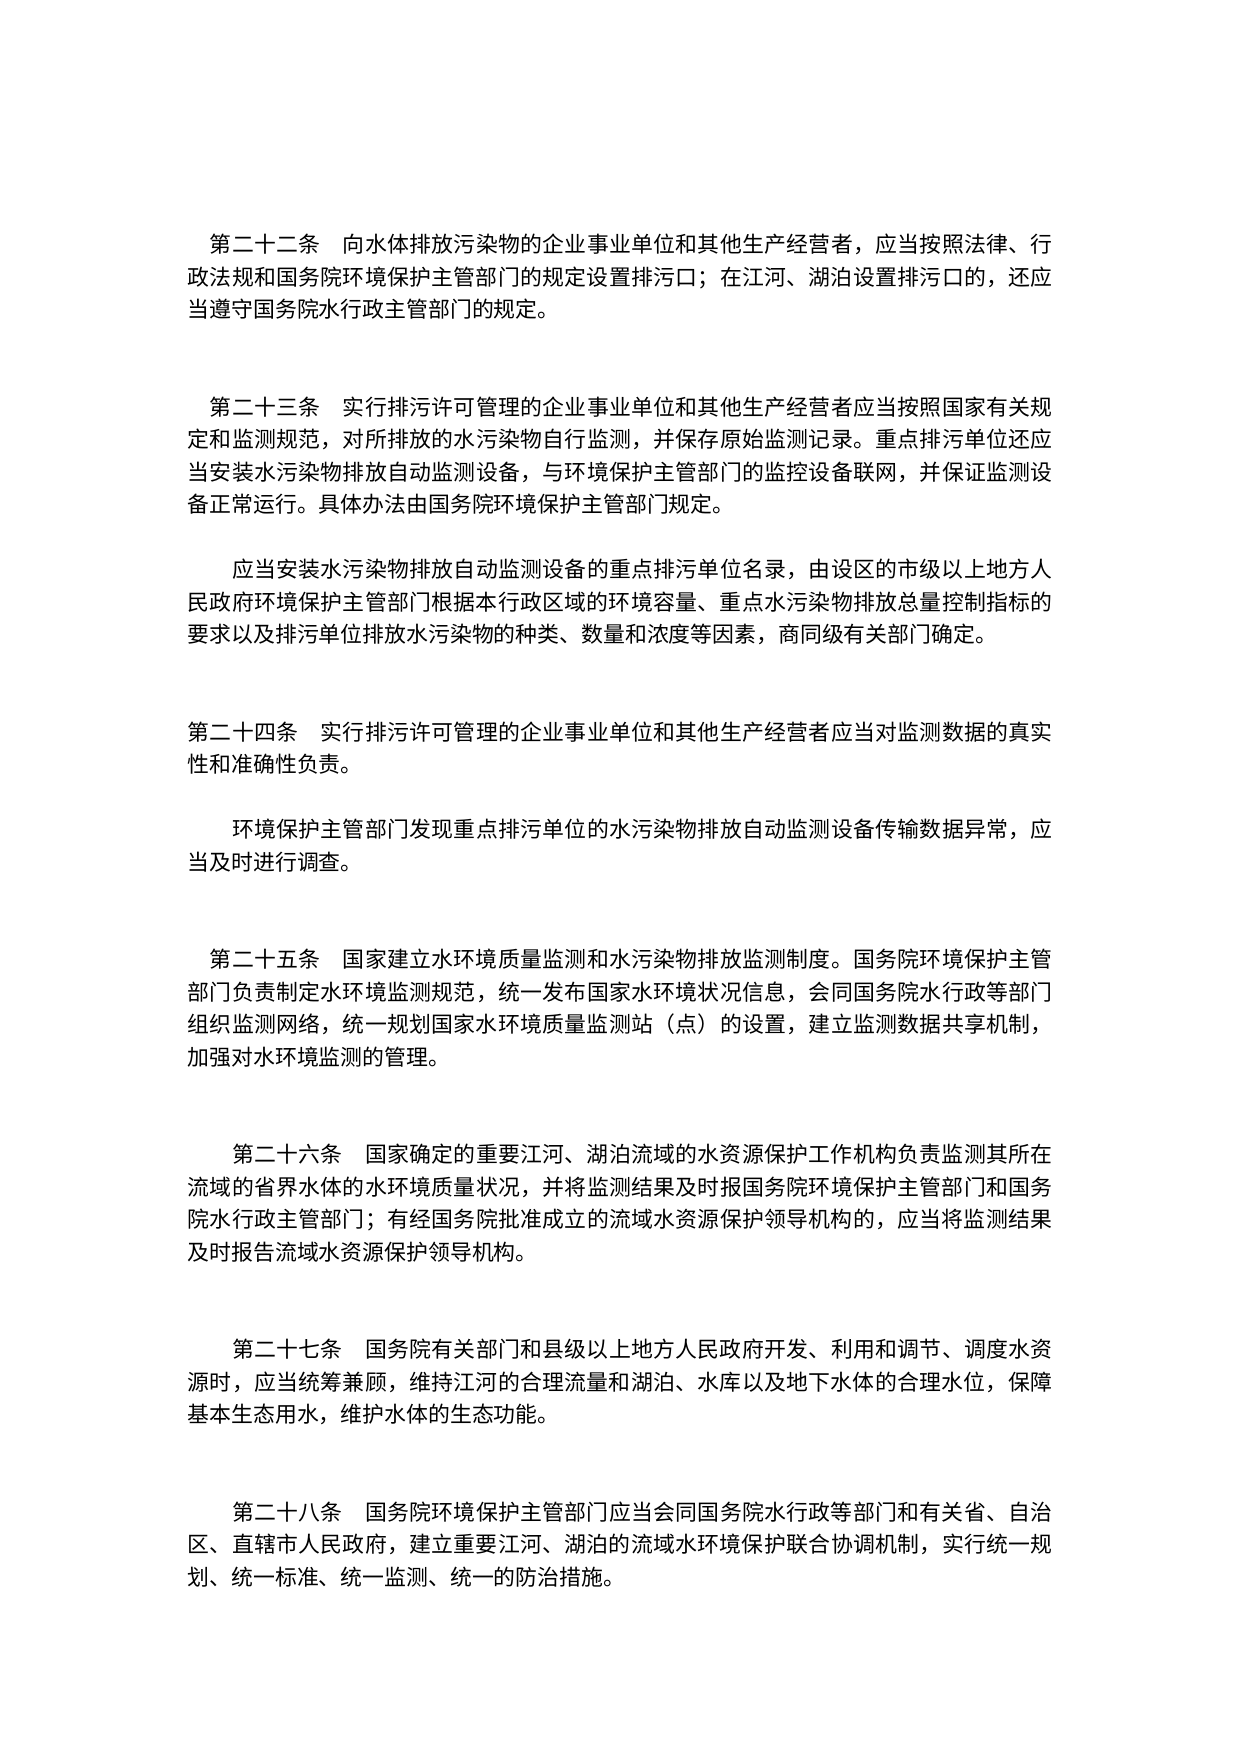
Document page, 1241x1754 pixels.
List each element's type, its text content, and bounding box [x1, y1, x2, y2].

text 第二十三条 实行排污许可管理的企业事业单位和其他生产经营者应当按照国家有关规定和监测规范，对所排放的水污染物自行监测，并保存原始监测记录。重点排污单位还应当安装水污染物排放自动监测设备，与环境保护主管部门的监控设备联网，并保证监测设备正常运行。具体办法由国务院环境保护主管部门规定。 [187, 389, 1053, 519]
text 第二十七条 国务院有关部门和县级以上地方人民政府开发、利用和调节、调度水资源时，应当统筹兼顾，维持江河的合理流量和湖泊、水库以及地下水体的合理水位，保障基本生态用水，维护水体的生态功能。 [187, 1332, 1053, 1429]
text 第二十六条 国家确定的重要江河、湖泊流域的水资源保护工作机构负责监测其所在流域的省界水体的水环境质量状况，并将监测结果及时报国务院环境保护主管部门和国务院水行政主管部门；有经国务院批准成立的流域水资源保护领导机构的，应当将监测结果及时报告流域水资源保护领导机构。 [187, 1137, 1053, 1267]
text 环境保护主管部门发现重点排污单位的水污染物排放自动监测设备传输数据异常，应当及时进行调查。 [187, 812, 1053, 877]
text 第二十二条 向水体排放污染物的企业事业单位和其他生产经营者，应当按照法律、行政法规和国务院环境保护主管部门的规定设置排污口；在江河、湖泊设置排污口的，还应当遵守国务院水行政主管部门的规定。 [187, 227, 1053, 324]
text 第二十八条 国务院环境保护主管部门应当会同国务院水行政等部门和有关省、自治区、直辖市人民政府，建立重要江河、湖泊的流域水环境保护联合协调机制，实行统一规划、统一标准、统一监测、统一的防治措施。 [187, 1494, 1053, 1592]
text 第二十五条 国家建立水环境质量监测和水污染物排放监测制度。国务院环境保护主管部门负责制定水环境监测规范，统一发布国家水环境状况信息，会同国务院水行政等部门组织监测网络，统一规划国家水环境质量监测站（点）的设置，建立监测数据共享机制，加强对水环境监测的管理。 [187, 942, 1053, 1072]
text 第二十四条 实行排污许可管理的企业事业单位和其他生产经营者应当对监测数据的真实性和准确性负责。 [187, 714, 1053, 779]
text 应当安装水污染物排放自动监测设备的重点排污单位名录，由设区的市级以上地方人民政府环境保护主管部门根据本行政区域的环境容量、重点水污染物排放总量控制指标的要求以及排污单位排放水污染物的种类、数量和浓度等因素，商同级有关部门确定。 [187, 552, 1053, 649]
